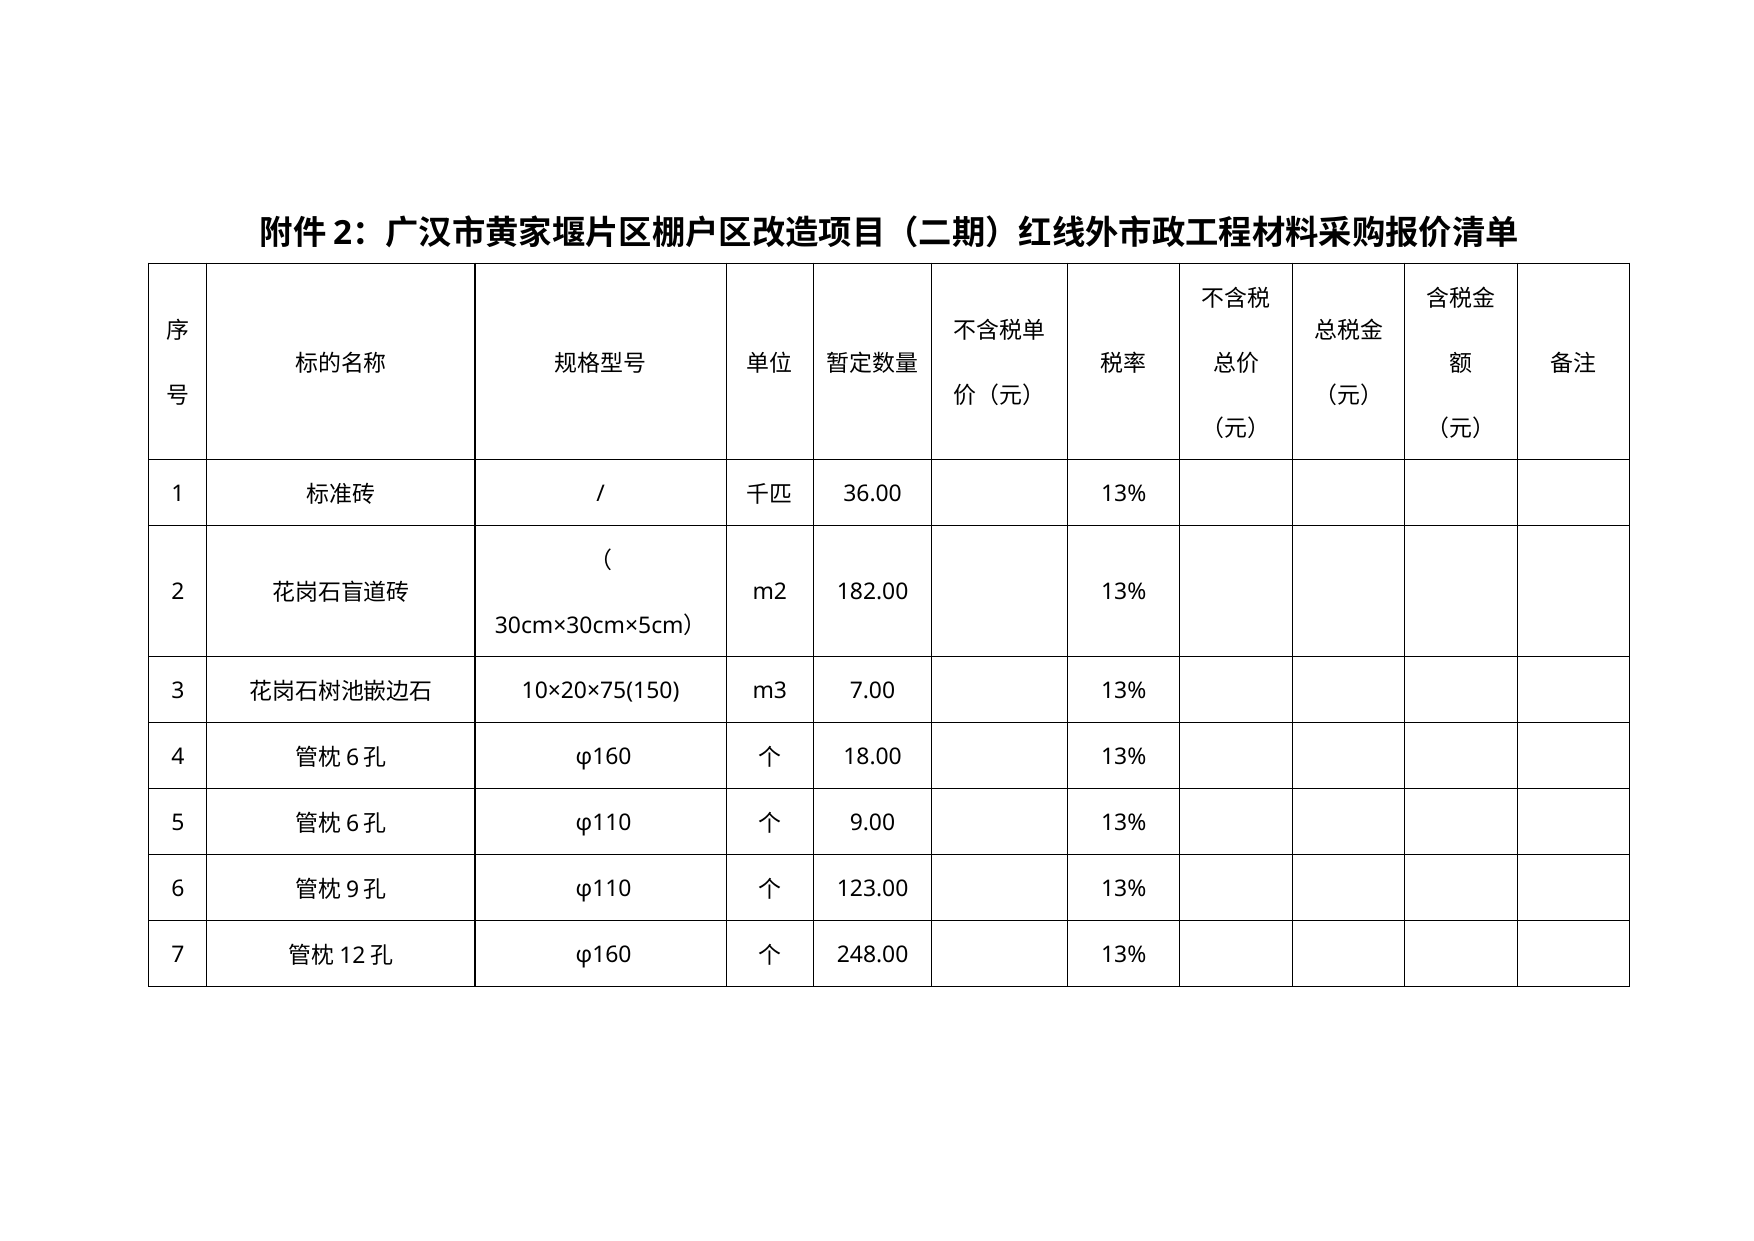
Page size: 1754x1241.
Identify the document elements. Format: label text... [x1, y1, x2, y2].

table_cell 13% [1068, 526, 1179, 656]
table_cell [1180, 921, 1292, 986]
table_cell m2 [727, 526, 813, 656]
table_cell 不含税总价（元） [1180, 264, 1292, 459]
table_cell 标的名称 [207, 264, 474, 459]
table_cell （30cm×30cm×5cm） [476, 526, 726, 656]
table_cell 标准砖 [207, 460, 474, 525]
table_cell 个 [727, 921, 813, 986]
table_cell 248.00 [814, 921, 931, 986]
table_cell [1405, 855, 1517, 920]
table_cell 13% [1068, 657, 1179, 722]
table_cell 千匹 [727, 460, 813, 525]
table_cell [1180, 657, 1292, 722]
table_cell 总税金（元） [1293, 264, 1404, 459]
table_cell [1293, 723, 1404, 788]
table_cell 7 [149, 921, 206, 986]
table_cell [932, 921, 1067, 986]
table_cell 花岗石盲道砖 [207, 526, 474, 656]
table_cell [1293, 921, 1404, 986]
table_cell [1518, 460, 1629, 525]
table_cell 税率 [1068, 264, 1179, 459]
table_cell [932, 657, 1067, 722]
table_cell 序号 [149, 264, 206, 459]
table_cell 个 [727, 855, 813, 920]
table_cell 13% [1068, 921, 1179, 986]
table_cell [1518, 855, 1629, 920]
table_cell 13% [1068, 723, 1179, 788]
table_cell 4 [149, 723, 206, 788]
table_cell [1180, 723, 1292, 788]
table_cell [1405, 657, 1517, 722]
table_cell [1405, 460, 1517, 525]
table_cell 暂定数量 [814, 264, 931, 459]
table_cell 13% [1068, 460, 1179, 525]
table_cell [1405, 723, 1517, 788]
table_cell [1405, 789, 1517, 854]
table_cell 个 [727, 789, 813, 854]
table_cell 个 [727, 723, 813, 788]
table_cell 182.00 [814, 526, 931, 656]
table_cell 单位 [727, 264, 813, 459]
table_cell 5 [149, 789, 206, 854]
table_cell 3 [149, 657, 206, 722]
table_cell / [476, 460, 726, 525]
table_cell [932, 723, 1067, 788]
table_cell 管枕9孔 [207, 855, 474, 920]
table_cell [1518, 723, 1629, 788]
table_cell 管枕6孔 [207, 789, 474, 854]
table_header 附件2：广汉市黄家堰片区棚户区改造项目（二期）红线外市政工程材料采购报价清单 [149, 198, 1630, 263]
table_cell 花岗石树池嵌边石 [207, 657, 474, 722]
table_cell 13% [1068, 855, 1179, 920]
table_cell φ110 [476, 789, 726, 854]
table_cell φ160 [476, 921, 726, 986]
table_cell 规格型号 [476, 264, 726, 459]
table_cell [932, 526, 1067, 656]
table_cell [932, 789, 1067, 854]
table_cell [1518, 921, 1629, 986]
table_cell [1180, 460, 1292, 525]
table_cell 含税金额（元） [1405, 264, 1517, 459]
table_cell [932, 460, 1067, 525]
table_cell [1405, 526, 1517, 656]
table_cell [1293, 526, 1404, 656]
table_cell [1293, 460, 1404, 525]
table_cell 7.00 [814, 657, 931, 722]
table_cell 13% [1068, 789, 1179, 854]
table_cell 管枕6孔 [207, 723, 474, 788]
table_cell 2 [149, 526, 206, 656]
table_cell [1293, 855, 1404, 920]
table_cell [1180, 789, 1292, 854]
table_cell 36.00 [814, 460, 931, 525]
table_cell 备注 [1518, 264, 1629, 459]
table_cell [932, 855, 1067, 920]
table_cell 123.00 [814, 855, 931, 920]
table_cell [1518, 657, 1629, 722]
table_cell [1293, 657, 1404, 722]
table_cell 18.00 [814, 723, 931, 788]
table_cell 10×20×75(150) [476, 657, 726, 722]
table_cell [1405, 921, 1517, 986]
table_cell [1518, 526, 1629, 656]
table_cell m3 [727, 657, 813, 722]
table_cell 6 [149, 855, 206, 920]
table_cell 不含税单价（元） [932, 264, 1067, 459]
table_cell [1293, 789, 1404, 854]
table_cell φ160 [476, 723, 726, 788]
table_cell φ110 [476, 855, 726, 920]
table_cell [1180, 855, 1292, 920]
table_cell [1180, 526, 1292, 656]
table_cell [1518, 789, 1629, 854]
table_cell 9.00 [814, 789, 931, 854]
table_cell 管枕12孔 [207, 921, 474, 986]
table_cell 1 [149, 460, 206, 525]
